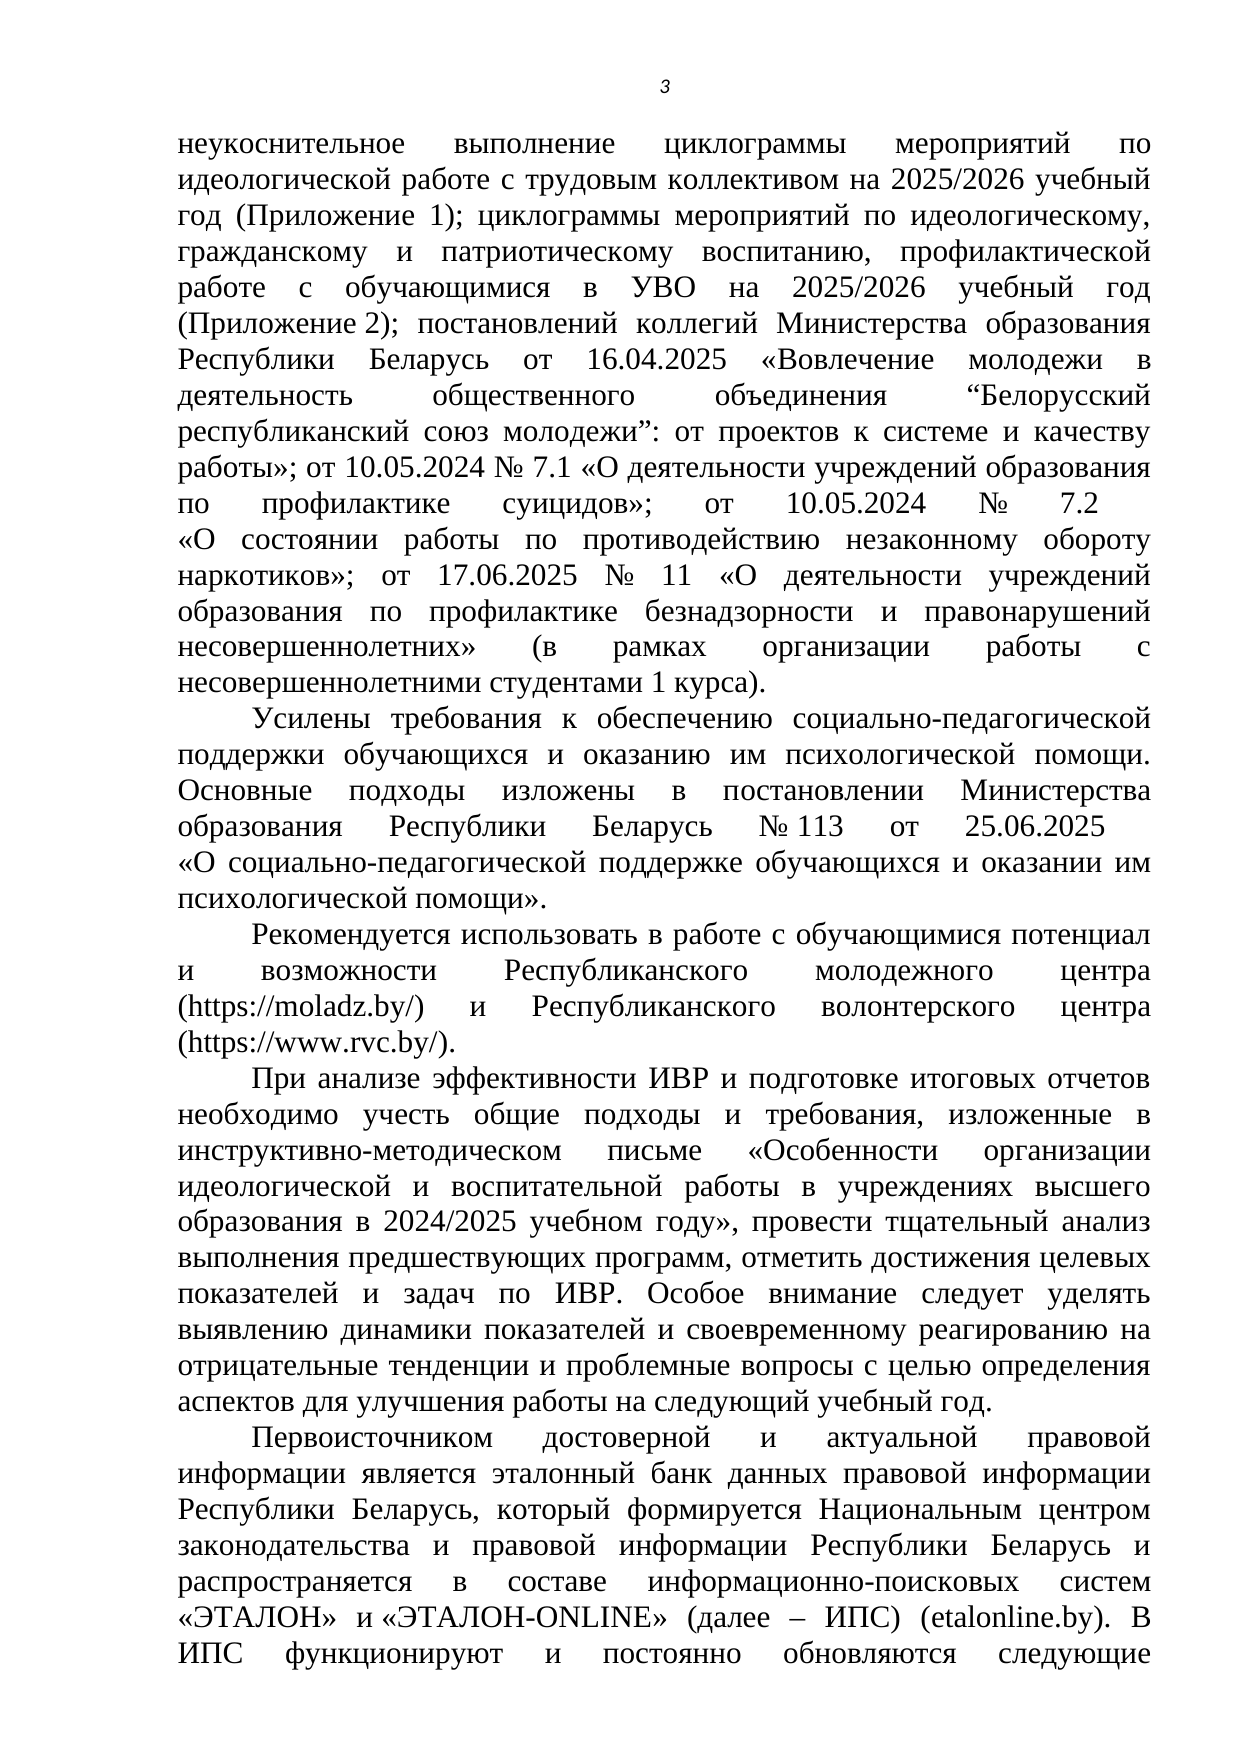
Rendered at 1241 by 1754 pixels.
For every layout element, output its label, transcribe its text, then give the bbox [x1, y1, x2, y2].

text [177, 1418, 1152, 1670]
text Усилены требования к обеспечению социально-педагогической поддержки обучающихся и оказанию им психологической помощи. Основные подходы изложены в постановлении Министерства образования Республики Беларусь № 113 от 25.06.2025 «О социально-педагогической поддержке обучающихся и оказании им психологической помощи». [177, 699, 1152, 915]
text Рекомендуется использовать в работе с обучающимися потенциал и возможности Республиканского молодежного центра (https://moladz.by/) и Республиканского волонтерского центра (https://www.rvc.by/). [177, 915, 1152, 1059]
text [177, 124, 1152, 376]
text При анализе эффективности ИВР и подготовке итоговых отчетов необходимо учесть общие подходы и требования, изложенные в инструктивно-методическом письме «Особенности организации идеологической и воспитательной работы в учреждениях высшего образования в 2024/2025 учебном году», провести тщательный анализ выполнения предшествующих программ, отметить достижения целевых показателей и задач по ИВР. Особое внимание следует уделять выявлению динамики показателей и своевременному реагированию на отрицательные тенденции и проблемные вопросы с целью определения аспектов для улучшения работы на следующий учебный год. [177, 1059, 1152, 1418]
